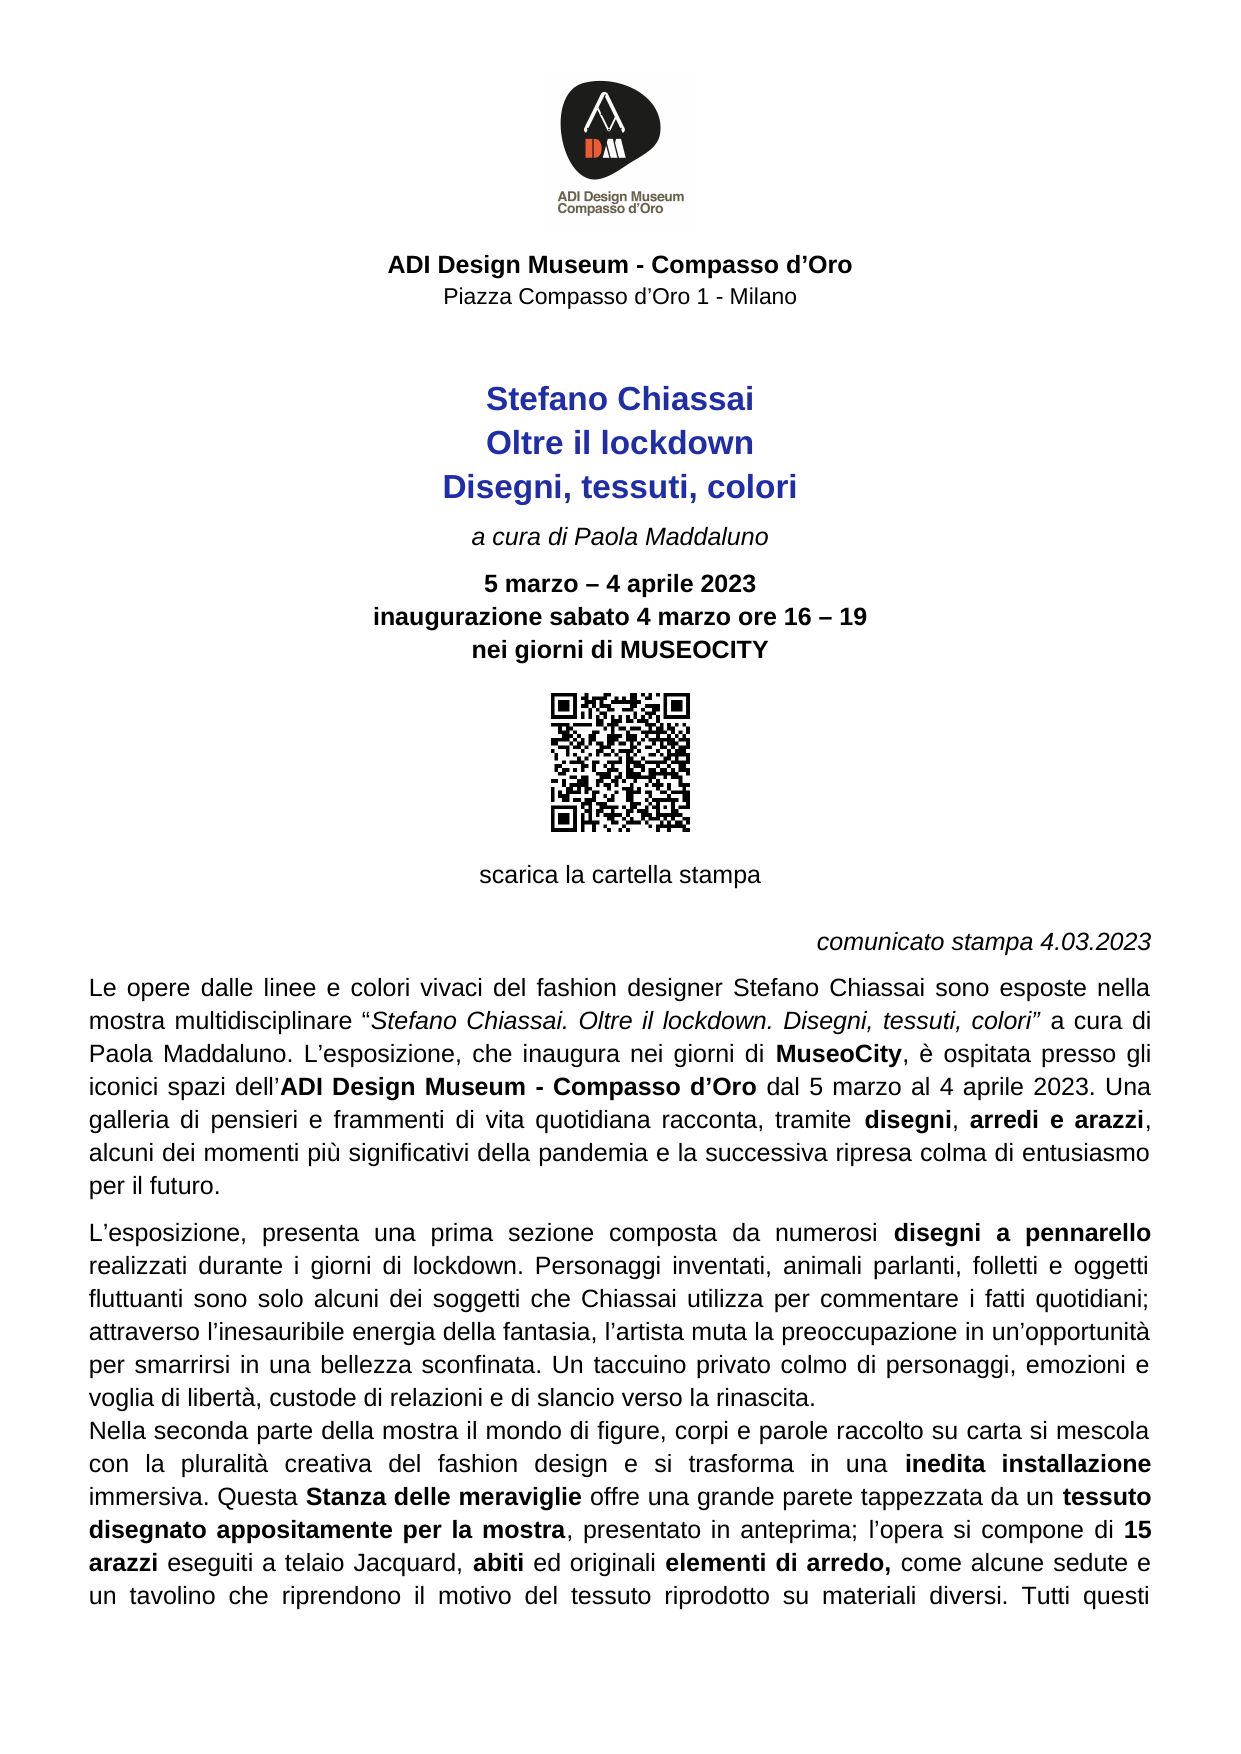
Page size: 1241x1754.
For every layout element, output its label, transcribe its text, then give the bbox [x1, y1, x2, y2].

text comunicato stampa 4.03.2023 [89, 926, 1152, 955]
picture [526, 668, 714, 856]
text nei giorni di MUSEOCITY [89, 635, 1152, 664]
text inaugurazione sabato 4 marzo ore 16 – 19 [89, 602, 1152, 631]
picture [545, 73, 695, 228]
text a cura di Paola Maddaluno [89, 522, 1152, 551]
text Le opere dalle linee e colori vivaci del fashion designer Stefano Chiassai sono esposte nella mostra multidisciplinare “Stefano Chiassai. Oltre il lockdown. Disegni, tessuti, colori” a cura di Paola Maddaluno. L’esposizione, che inaugura nei giorni di MuseoCity, è ospitata presso gli iconici spazi dell’ADI Design Museum - Compasso d’Oro dal 5 marzo al 4 aprile 2023. Una galleria di pensieri e frammenti di vita quotidiana racconta, tramite disegni, arredi e arazzi, alcuni dei momenti più significativi della pandemia e la successiva ripresa colma di entusiasmo per il futuro. [89, 973, 1152, 1200]
text Stefano Chiassai [89, 379, 1152, 417]
text ADI Design Museum - Compasso d’Oro [89, 249, 1152, 278]
text scarica la cartella stampa [89, 860, 1152, 889]
text 5 marzo – 4 aprile 2023 [89, 569, 1152, 598]
text Piazza Compasso d’Oro 1 - Milano [89, 283, 1152, 309]
text Oltre il lockdown [89, 423, 1152, 461]
text L’esposizione, presenta una prima sezione composta da numerosi disegni a pennarello realizzati durante i giorni di lockdown. Personaggi inventati, animali parlanti, folletti e oggetti fluttuanti sono solo alcuni dei soggetti che Chiassai utilizza per commentare i fatti quotidiani; attraverso l’inesauribile energia della fantasia, l’artista muta la preoccupazione in un’opportunità per smarrirsi in una bellezza sconfinata. Un taccuino privato colmo di personaggi, emozioni e voglia di libertà, custode di relazioni e di slancio verso la rinascita. [89, 1218, 1152, 1412]
text Disegni, tessuti, colori [89, 467, 1152, 506]
